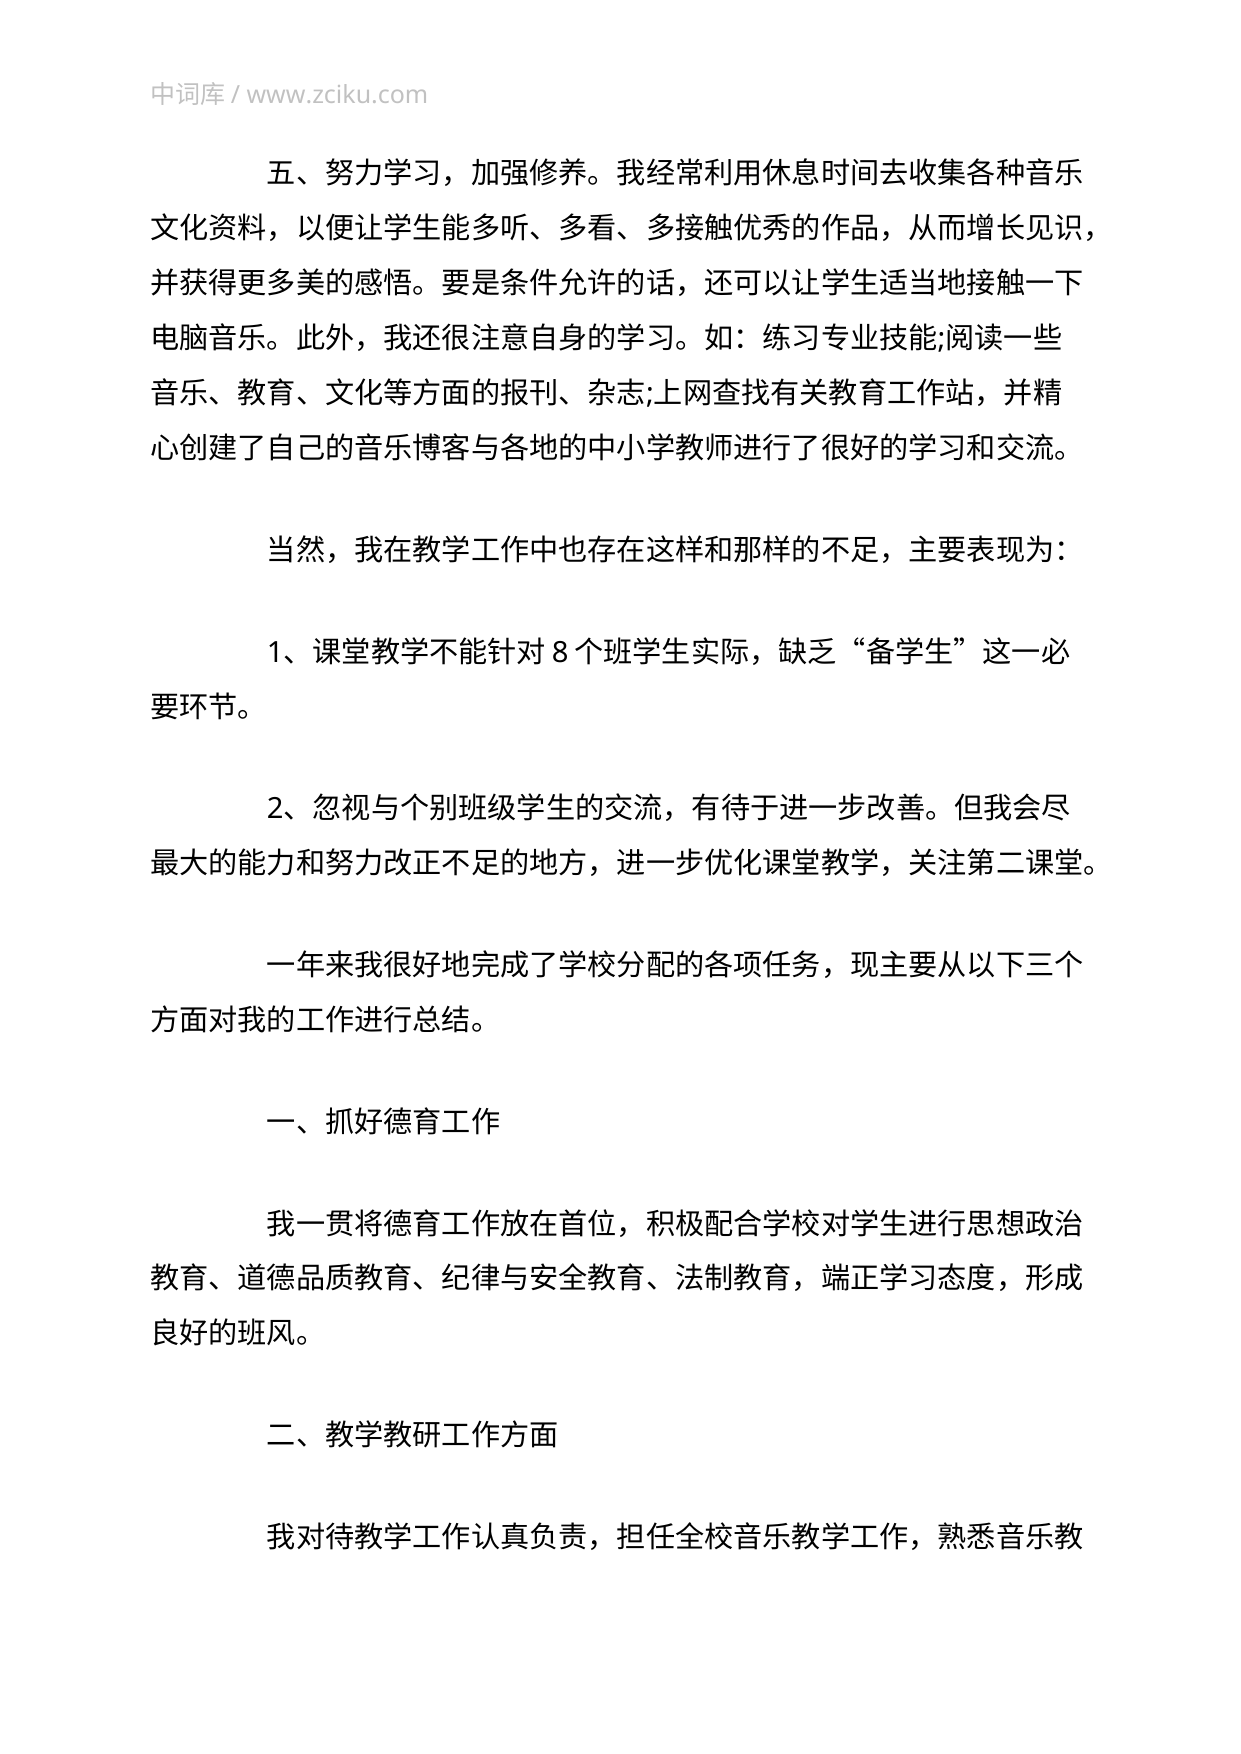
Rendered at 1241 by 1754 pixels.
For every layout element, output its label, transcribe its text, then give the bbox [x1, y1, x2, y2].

text 一、抓好德育工作 [150, 1098, 1090, 1141]
text 一年来我很好地完成了学校分配的各项任务，现主要从以下三个方面对我的工作进行总结。 [150, 942, 1090, 1039]
text 五、努力学习，加强修养。我经常利用休息时间去收集各种音乐文化资料，以便让学生能多听、多看、多接触优秀的作品，从而增长见识，并获得更多美的感悟。要是条件允许的话，还可以让学生适当地接触一下电脑音乐。此外，我还很注意自身的学习。如：练习专业技能;阅读一些音乐、教育、文化等方面的报刊、杂志;上网查找有关教育工作站，并精心创建了自己的音乐博客与各地的中小学教师进行了很好的学习和交流。 [150, 150, 1090, 467]
text 我一贯将德育工作放在首位，积极配合学校对学生进行思想政治教育、道德品质教育、纪律与安全教育、法制教育，端正学习态度，形成良好的班风。 [150, 1200, 1090, 1352]
text 当然，我在教学工作中也存在这样和那样的不足，主要表现为： [150, 526, 1090, 569]
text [150, 1513, 1090, 1556]
text 1、课堂教学不能针对8个班学生实际，缺乏“备学生”这一必要环节。 [150, 628, 1090, 726]
text 二、教学教研工作方面 [150, 1412, 1090, 1454]
text 2、忽视与个别班级学生的交流，有待于进一步改善。但我会尽最大的能力和努力改正不足的地方，进一步优化课堂教学，关注第二课堂。 [150, 785, 1090, 882]
